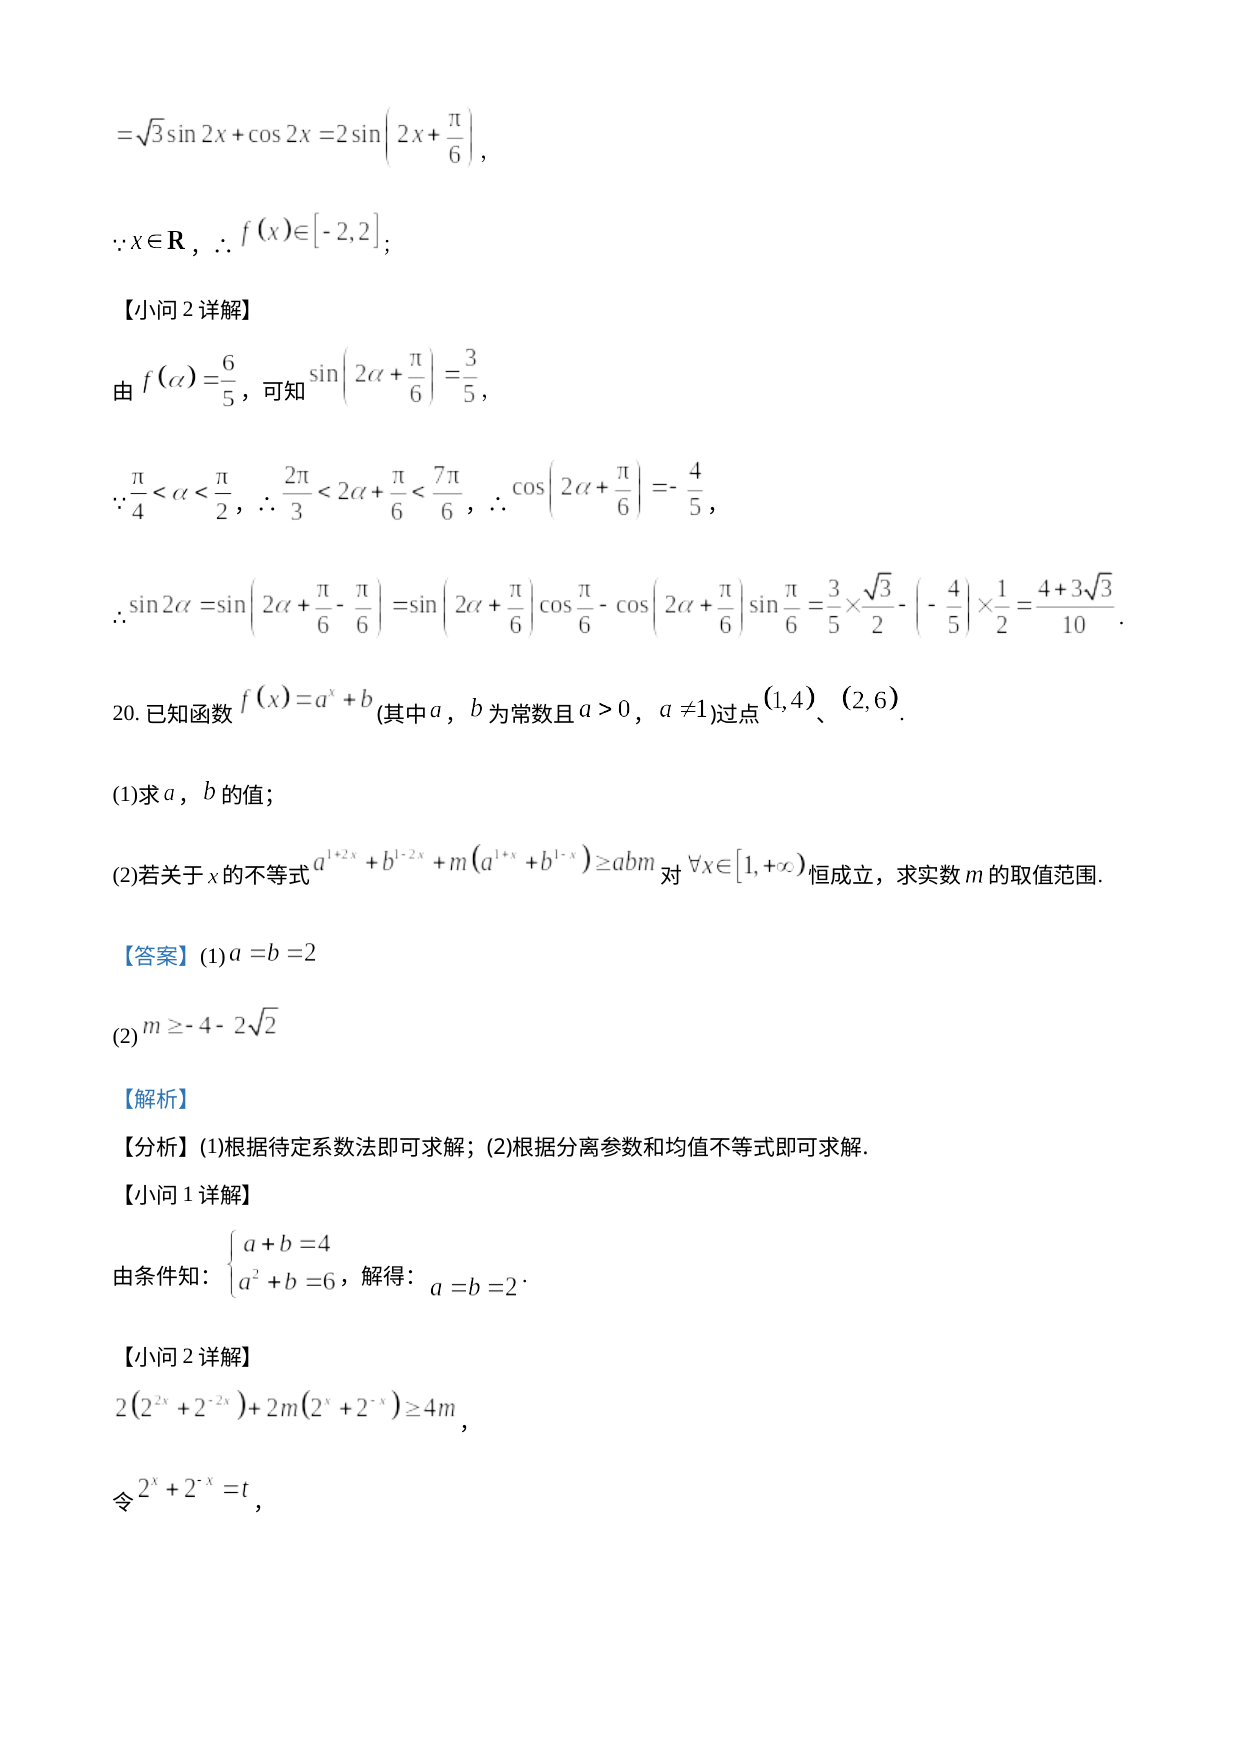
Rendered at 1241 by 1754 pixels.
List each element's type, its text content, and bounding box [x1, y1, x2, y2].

text 【解析】 [112, 1081, 1128, 1114]
text 20. 已知函数(其中，为常数且，)过点、. [112, 680, 1128, 745]
text 【小问2详解】 [112, 293, 1128, 325]
text (2) [112, 1003, 1128, 1068]
text ∴. [112, 568, 1128, 665]
text 【小问2详解】 [112, 1339, 1128, 1372]
text ， [112, 1388, 1128, 1453]
text 【分析】(1)根据待定系数法即可求解；(2)根据分离参数和均值不等式即可求解. [112, 1129, 1128, 1162]
text ∵，∴，∴， [112, 454, 1128, 552]
text ， [112, 102, 1128, 199]
text 令， [112, 1469, 1128, 1534]
text 由，可知， [112, 341, 1128, 439]
text (1)求，的值； [112, 761, 1128, 826]
text ∵，∴； [112, 212, 1128, 277]
text 【答案】(1) [112, 923, 1128, 988]
text 【小问1详解】 [112, 1178, 1128, 1210]
text (2)若关于的不等式对恒成立，求实数的取值范围. [112, 842, 1128, 907]
text 由条件知：，解得：. [112, 1226, 1128, 1324]
